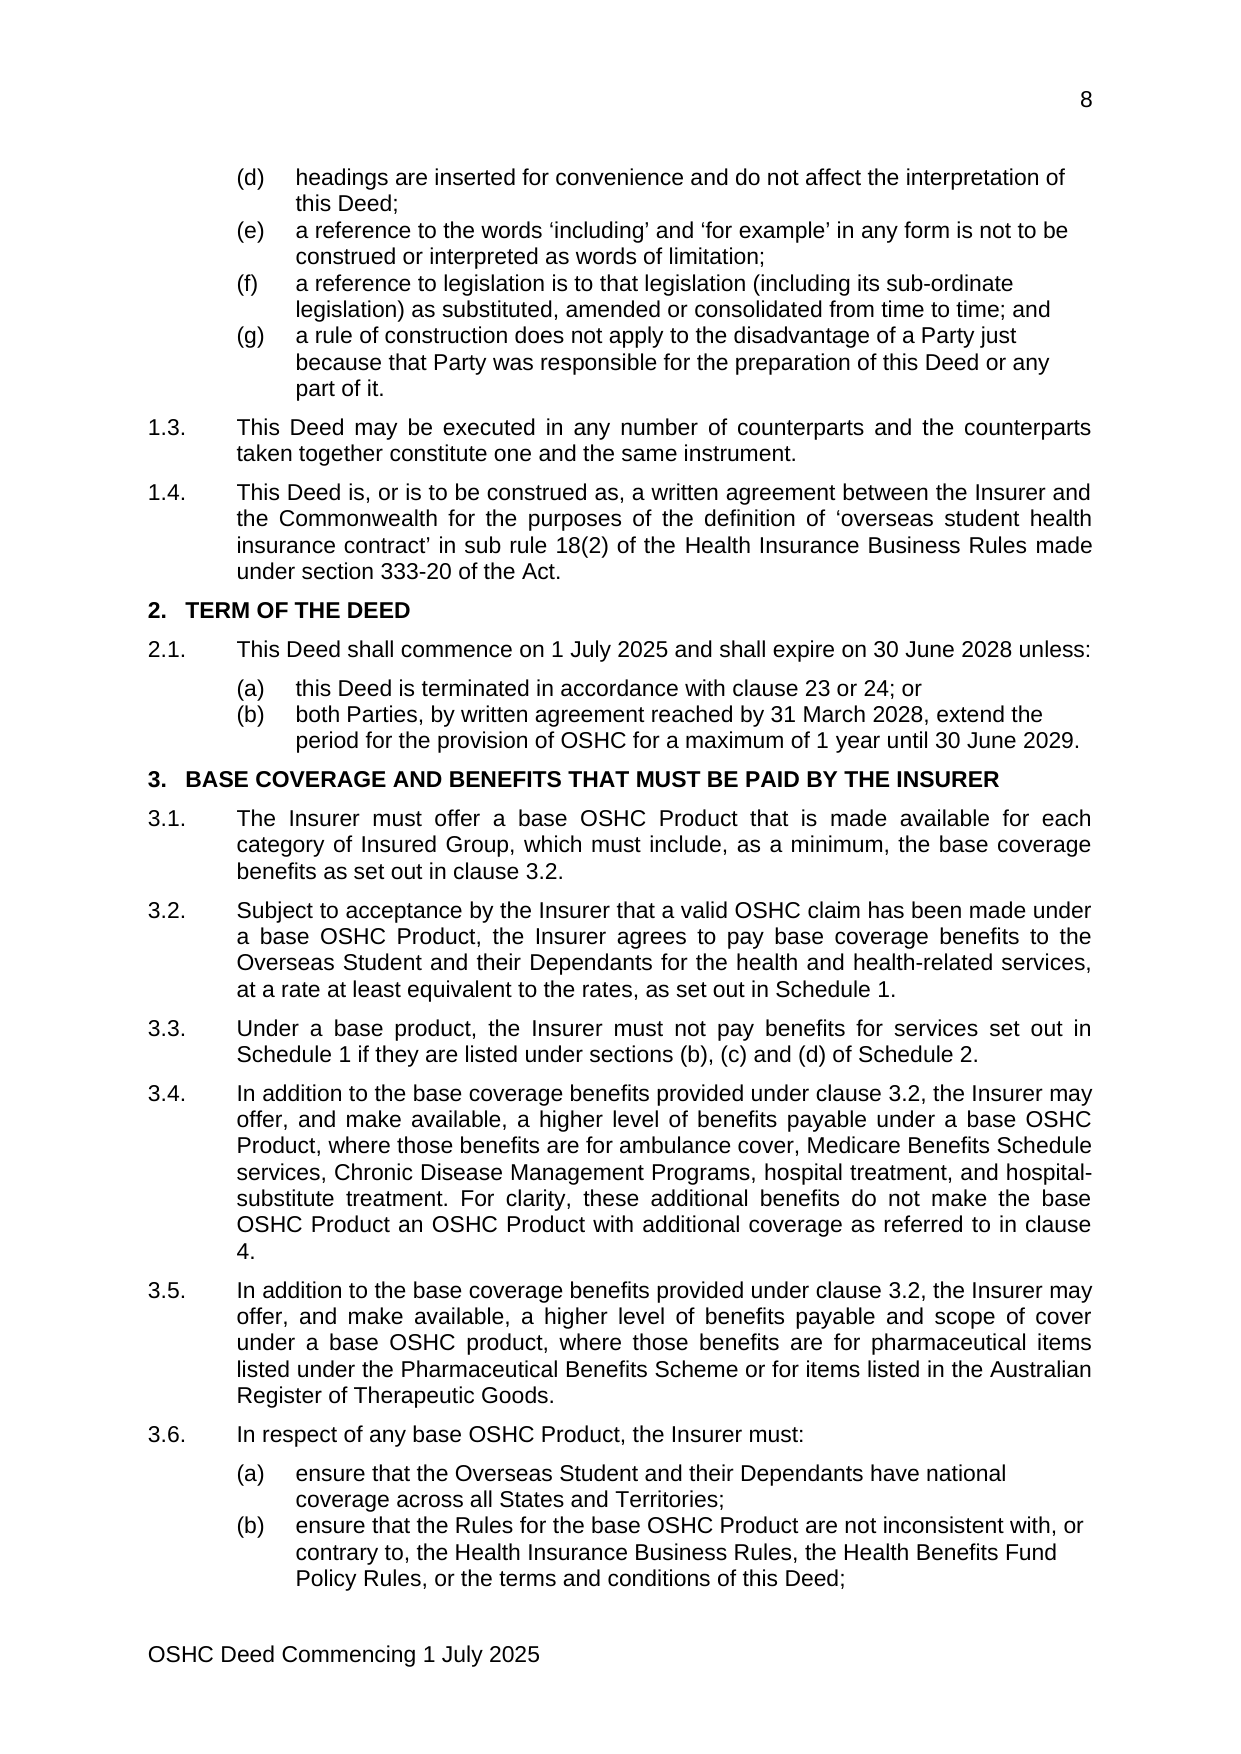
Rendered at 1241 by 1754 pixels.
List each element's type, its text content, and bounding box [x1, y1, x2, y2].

list ensure that the Rules for the base OSHC Product are not inconsistent with, or contrary to, the Health Insurance Business Rules, the Health Benefits Fund Policy Rules, or the terms and conditions of this Deed; [236, 1512, 1092, 1592]
subtitle This Deed is, or is to be construed as, a written agreement between the Insurer and the Commonwealth for the purposes of the definition of ‘overseas student health insurance contract’ in sub rule 18(2) of the Health Insurance Business Rules made under section 333-20 of the Act. [148, 479, 1092, 584]
list headings are inserted for convenience and do not affect the interpretation of this Deed; [236, 164, 1092, 217]
subtitle In respect of any base OSHC Product, the Insurer must: [148, 1421, 1092, 1447]
list a reference to legislation is to that legislation (including its sub-ordinate legislation) as substituted, amended or consolidated from time to time; and [236, 269, 1092, 322]
subtitle TERM OF THE DEED [148, 597, 1092, 623]
subtitle In addition to the base coverage benefits provided under clause 3.2, the Insurer may offer, and make available, a higher level of benefits payable and scope of cover under a base OSHC product, where those benefits are for pharmaceutical items listed under the Pharmaceutical Benefits Scheme or for items listed in the Australian Register of Therapeutic Goods. [148, 1277, 1092, 1408]
list this Deed is terminated in accordance with clause 23 or 24; or [236, 674, 1092, 701]
subtitle The Insurer must offer a base OSHC Product that is made available for each category of Insured Group, which must include, as a minimum, the base coverage benefits as set out in clause 3.2. [148, 805, 1092, 884]
subtitle This Deed may be executed in any number of counterparts and the counterparts taken together constitute one and the same instrument. [148, 414, 1092, 466]
list a reference to the words ‘including’ and ‘for example’ in any form is not to be construed or interpreted as words of limitation; [236, 217, 1092, 269]
list ensure that the Overseas Student and their Dependants have national coverage across all States and Territories; [236, 1460, 1092, 1512]
subtitle In addition to the base coverage benefits provided under clause 3.2, the Insurer may offer, and make available, a higher level of benefits payable under a base OSHC Product, where those benefits are for ambulance cover, Medicare Benefits Schedule services, Chronic Disease Management Programs, hospital treatment, and hospital-substitute treatment. For clarity, these additional benefits do not make the base OSHC Product an OSHC Product with additional coverage as referred to in clause 4. [148, 1080, 1092, 1264]
list both Parties, by written agreement reached by 31 March 2028, extend the period for the provision of OSHC for a maximum of 1 year until 30 June 2029. [236, 701, 1092, 754]
subtitle Under a base product, the Insurer must not pay benefits for services set out in Schedule 1 if they are listed under sections (b), (c) and (d) of Schedule 2. [148, 1014, 1092, 1067]
subtitle BASE COVERAGE AND BENEFITS THAT MUST BE PAID BY THE INSURER [148, 766, 1092, 792]
list a rule of construction does not apply to the disadvantage of a Party just because that Party was responsible for the preparation of this Deed or any part of it. [236, 322, 1092, 401]
subtitle Subject to acceptance by the Insurer that a valid OSHC claim has been made under a base OSHC Product, the Insurer agrees to pay base coverage benefits to the Overseas Student and their Dependants for the health and health-related services, at a rate at least equivalent to the rates, as set out in Schedule 1. [148, 897, 1092, 1002]
subtitle This Deed shall commence on 1 July 2025 and shall expire on 30 June 2028 unless: [148, 636, 1092, 662]
